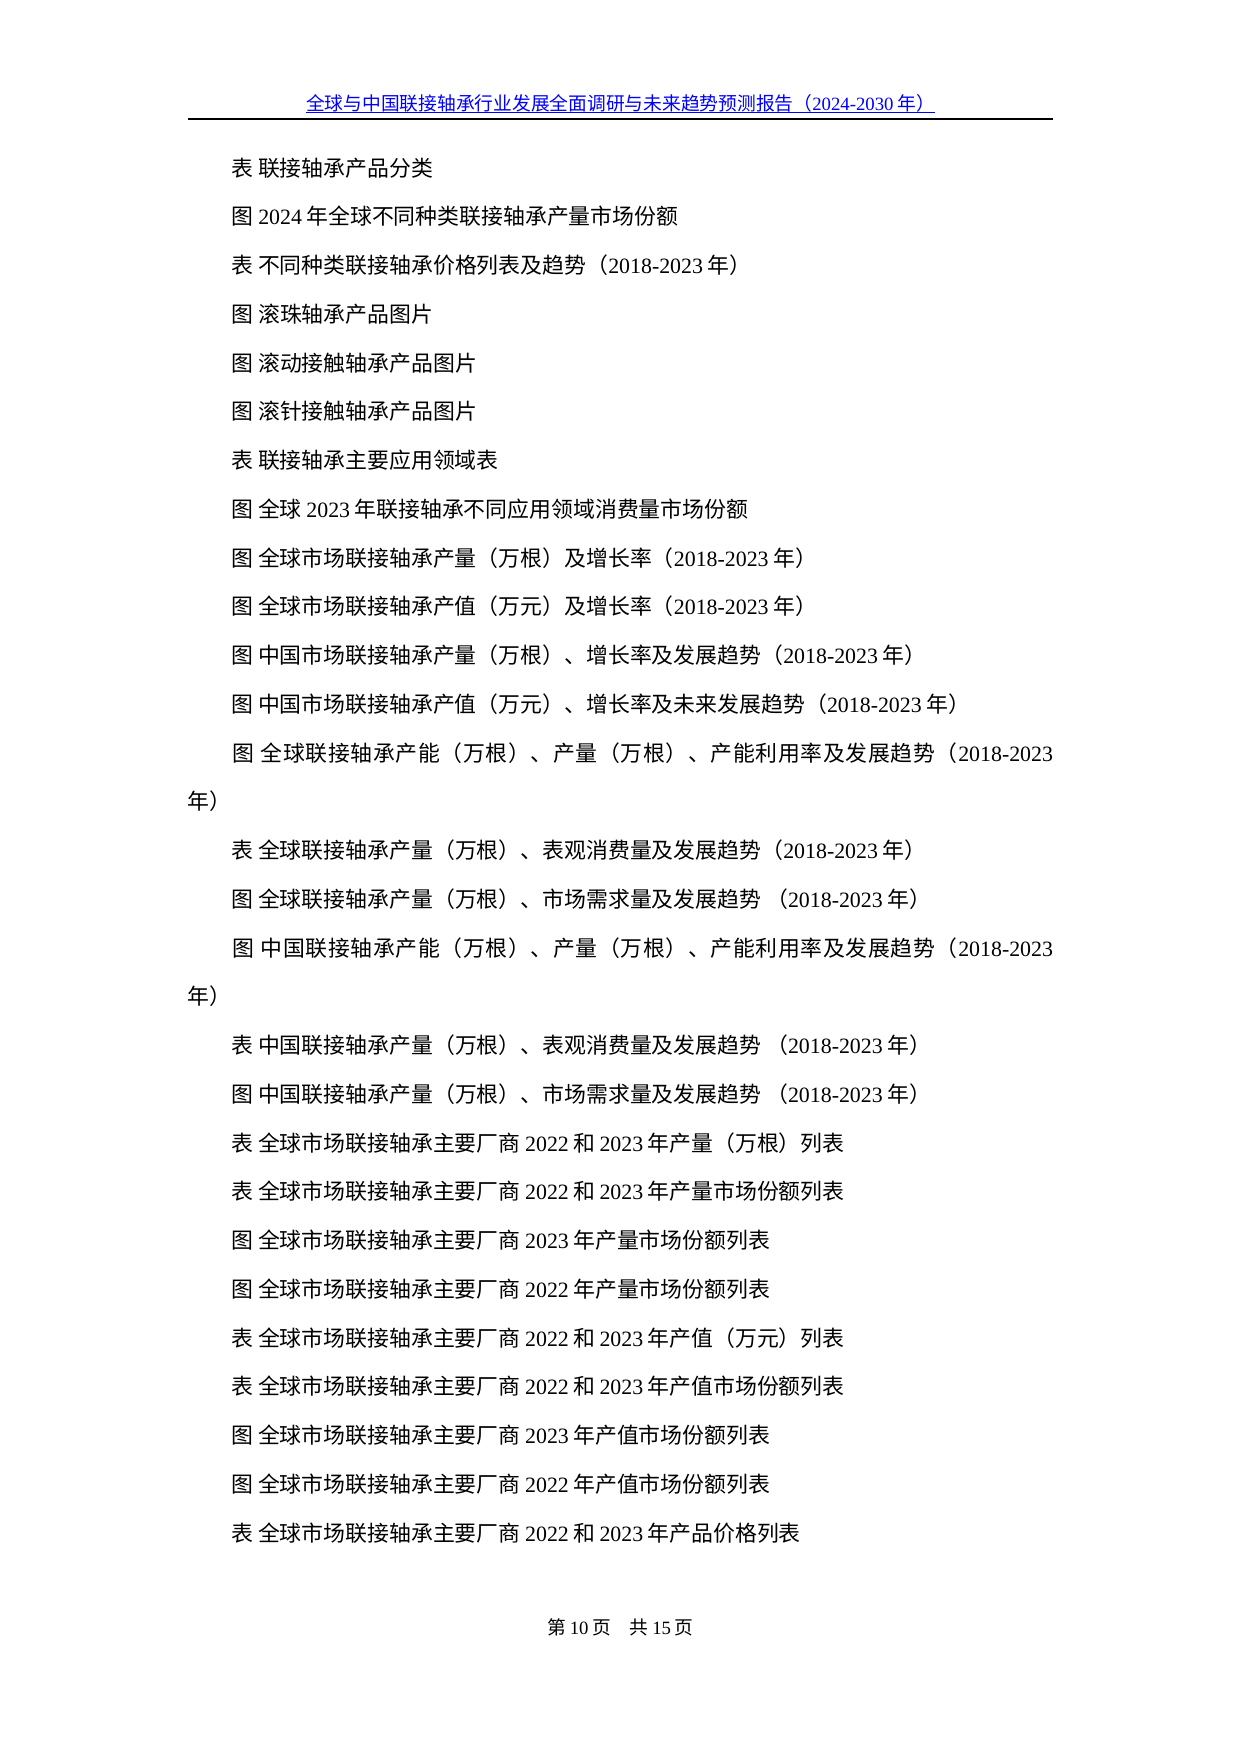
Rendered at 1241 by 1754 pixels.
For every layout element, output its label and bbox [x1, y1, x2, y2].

text [187, 150, 1053, 1548]
